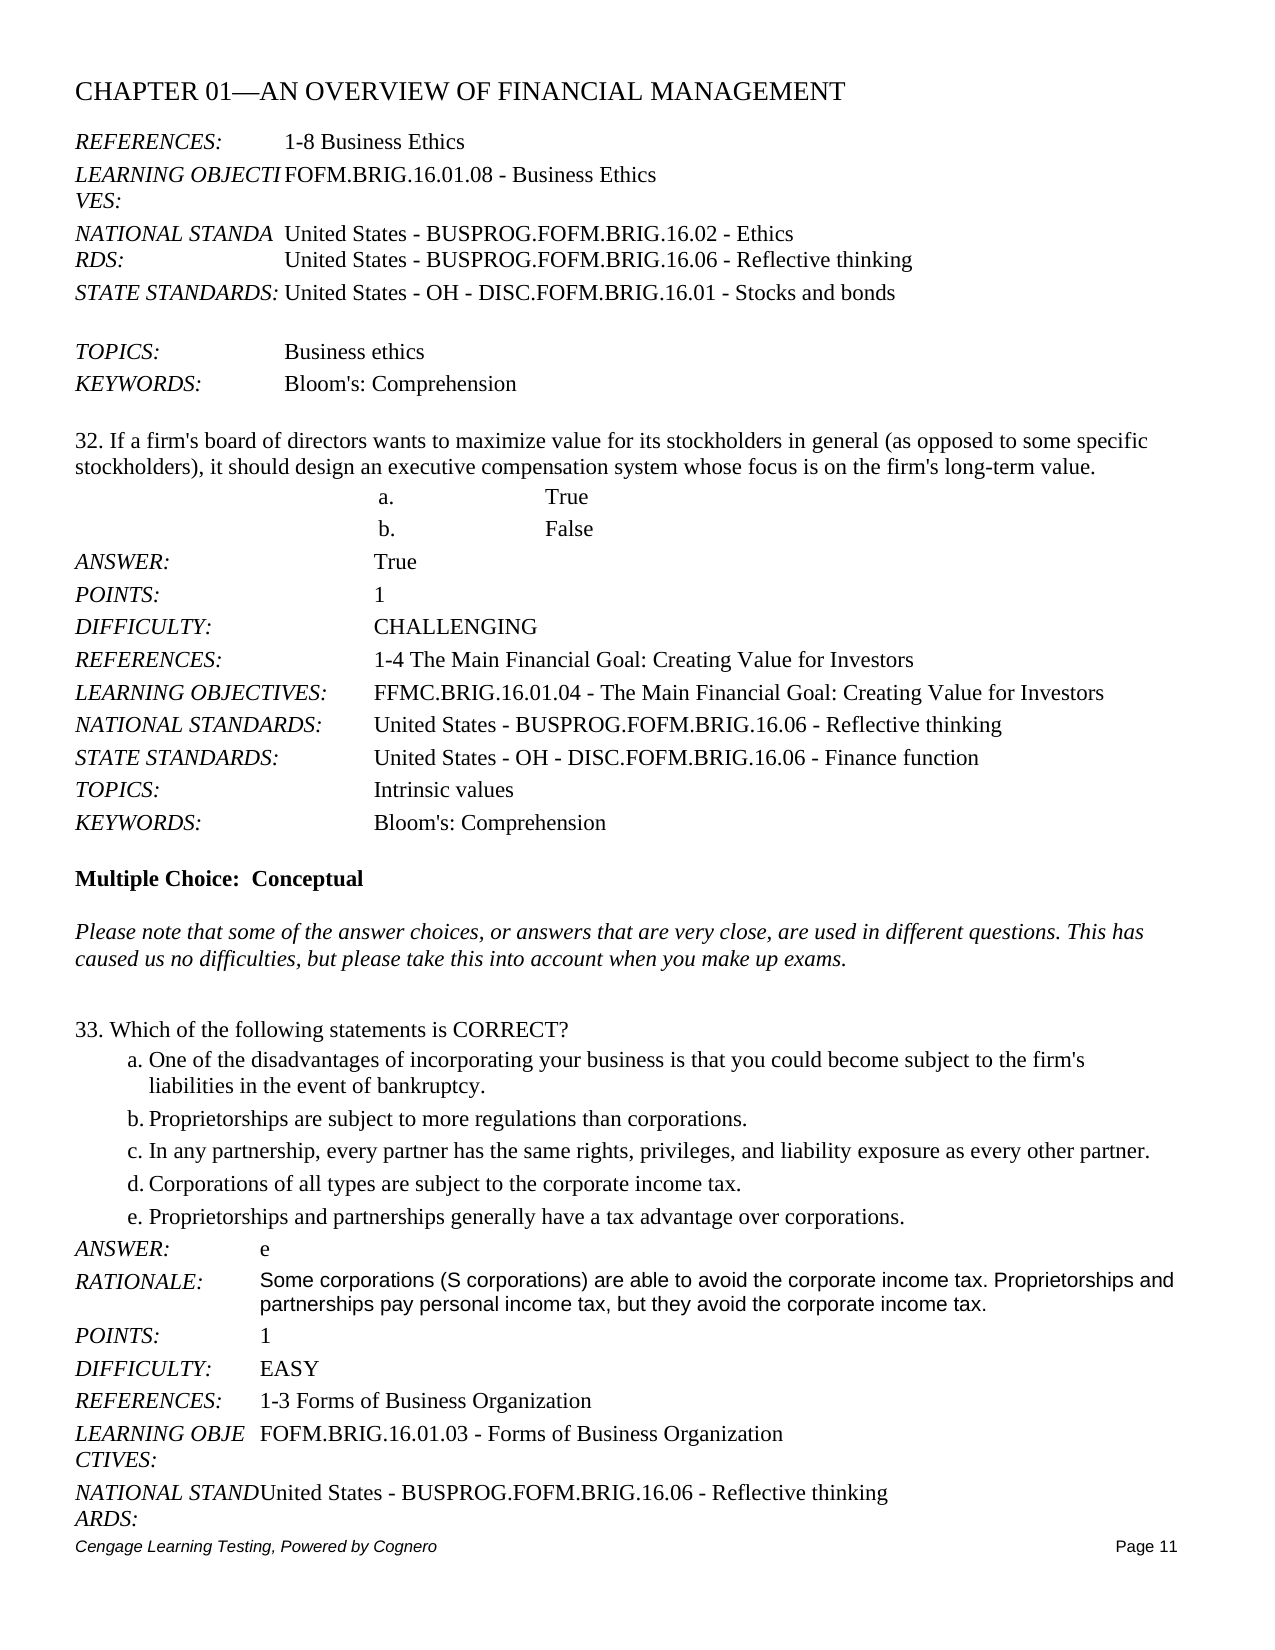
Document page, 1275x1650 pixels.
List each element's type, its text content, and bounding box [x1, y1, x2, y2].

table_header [75, 125, 1200, 400]
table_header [75, 1043, 1200, 1535]
table_header 32. If a firm's board of directors wants to maximize value for its stockholders in general (as opposed to some specific stockholders), it should design an executive compensation system whose focus is on the firm's long-term value. [75, 480, 1200, 838]
